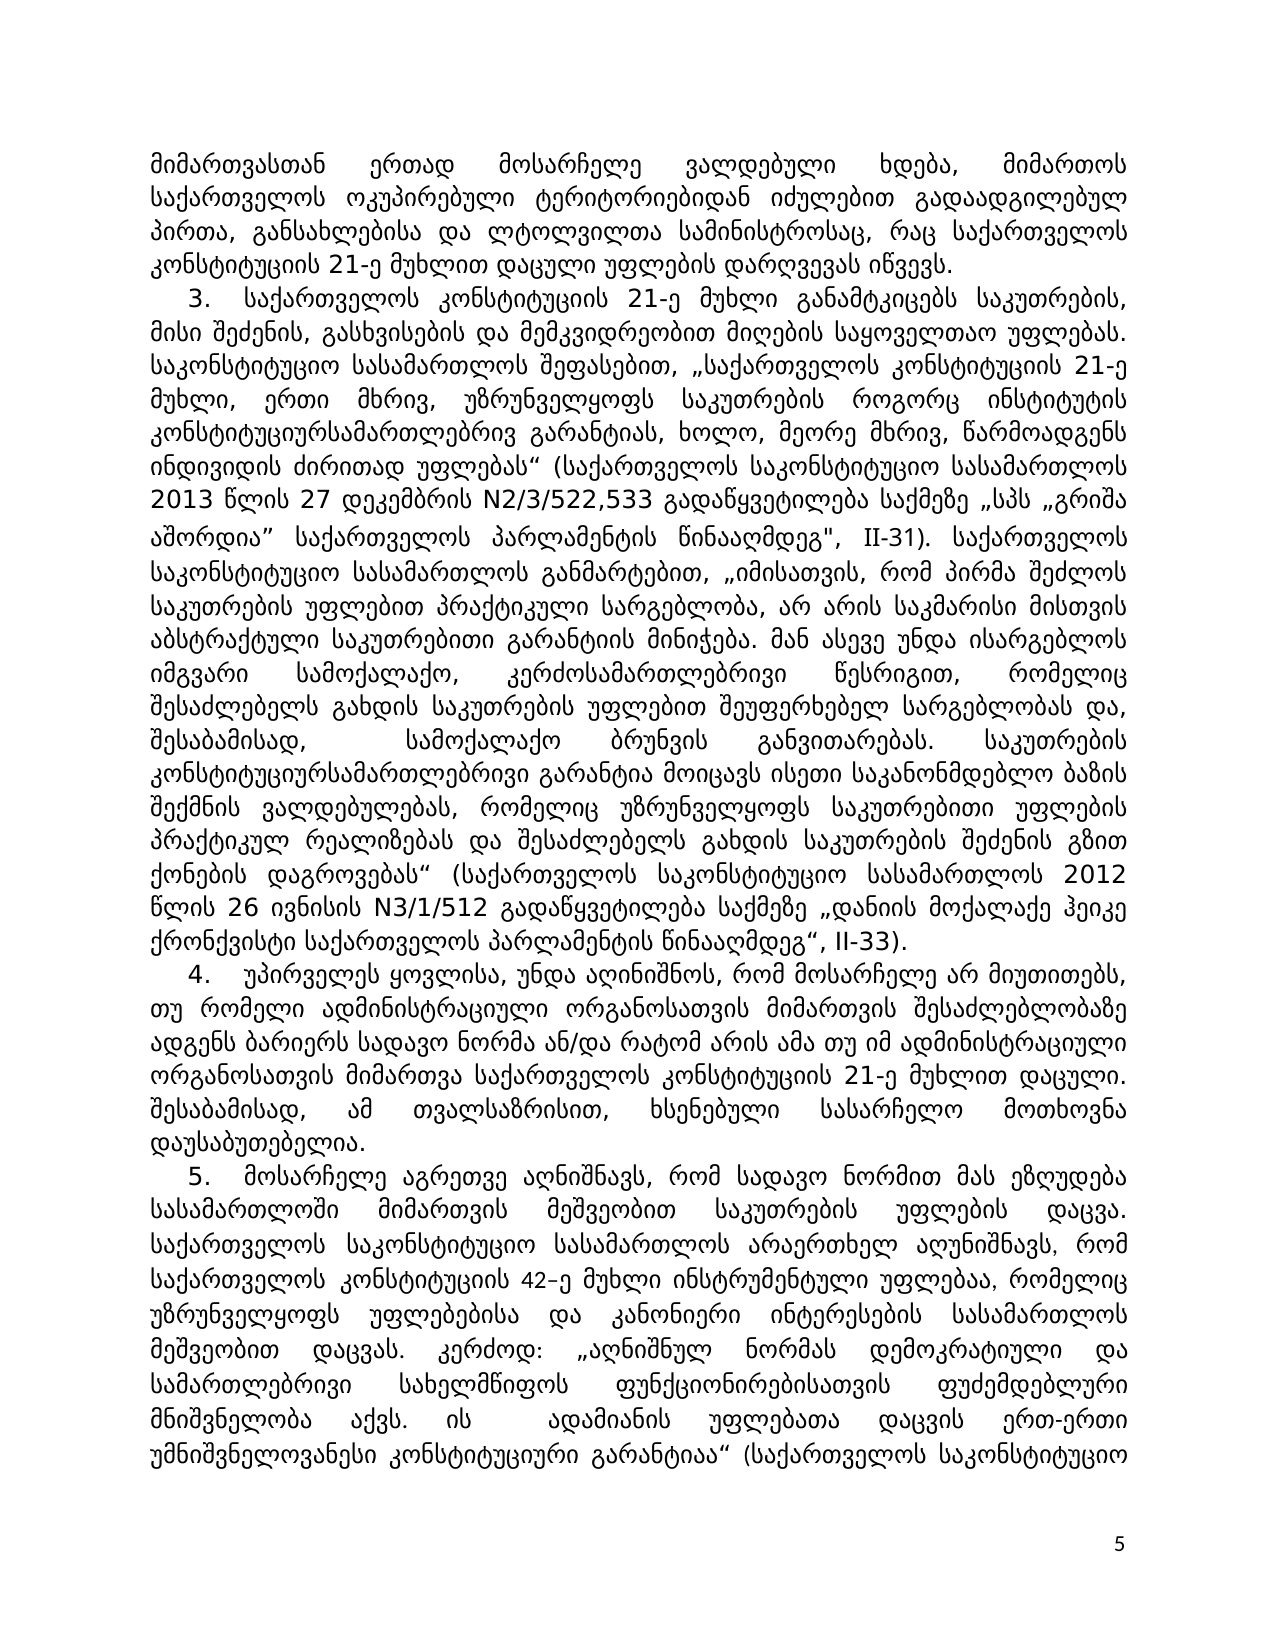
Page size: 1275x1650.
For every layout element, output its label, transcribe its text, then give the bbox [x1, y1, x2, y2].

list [150, 150, 1128, 280]
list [150, 1162, 1128, 1469]
list საქართველოს კონსტიტუციის 21-ე მუხლი განამტკიცებს საკუთრების, მისი შეძენის, გასხვისების და მემკვიდრეობით მიღების საყოველთაო უფლებას. საკონსტიტუციო სასამართლოს შეფასებით, „საქართველოს კონსტიტუციის 21-ე მუხლი, ერთი მხრივ, უზრუნველყოფს საკუთრების როგორც ინსტიტუტის კონსტიტუციურსამართლებრივ გარანტიას, ხოლო, მეორე მხრივ, წარმოადგენს ინდივიდის ძირითად უფლებას“ (საქართველოს საკონსტიტუციო სასამართლოს 2013 წლის 27 დეკემბრის N2/3/522,533 გადაწყვეტილება საქმეზე „სპს „გრიშა აშორდია” საქართველოს პარლამენტის წინააღმდეგ", II-31). საქართველოს საკონსტიტუციო სასამართლოს განმარტებით, „იმისათვის, რომ პირმა შეძლოს საკუთრების უფლებით პრაქტიკული სარგებლობა, არ არის საკმარისი მისთვის აბსტრაქტული საკუთრებითი გარანტიის მინიჭება. მან ასევე უნდა ისარგებლოს იმგვარი სამოქალაქო, კერძოსამართლებრივი წესრიგით, რომელიც შესაძლებელს გახდის საკუთრების უფლებით შეუფერხებელ სარგებლობას და, შესაბამისად, სამოქალაქო ბრუნვის განვითარებას. საკუთრების კონსტიტუციურსამართლებრივი გარანტია მოიცავს ისეთი საკანონმდებლო ბაზის შექმნის ვალდებულებას, რომელიც უზრუნველყოფს საკუთრებითი უფლების პრაქტიკულ რეალიზებას და შესაძლებელს გახდის საკუთრების შეძენის გზით ქონების დაგროვებას“ (საქართველოს საკონსტიტუციო სასამართლოს 2012 წლის 26 ივნისის N3/1/512 გადაწყვეტილება საქმეზე „დანიის მოქალაქე ჰეიკე ქრონქვისტი საქართველოს პარლამენტის წინააღმდეგ“, II-33). [150, 284, 1128, 956]
list უპირველეს ყოვლისა, უნდა აღინიშნოს, რომ მოსარჩელე არ მიუთითებს, თუ რომელი ადმინისტრაციული ორგანოსათვის მიმართვის შესაძლებლობაზე ადგენს ბარიერს სადავო ნორმა ან/და რატომ არის ამა თუ იმ ადმინისტრაციული ორგანოსათვის მიმართვა საქართველოს კონსტიტუციის 21-ე მუხლით დაცული. შესაბამისად, ამ თვალსაზრისით, ხსენებული სასარჩელო მოთხოვნა დაუსაბუთებელია. [150, 961, 1128, 1157]
